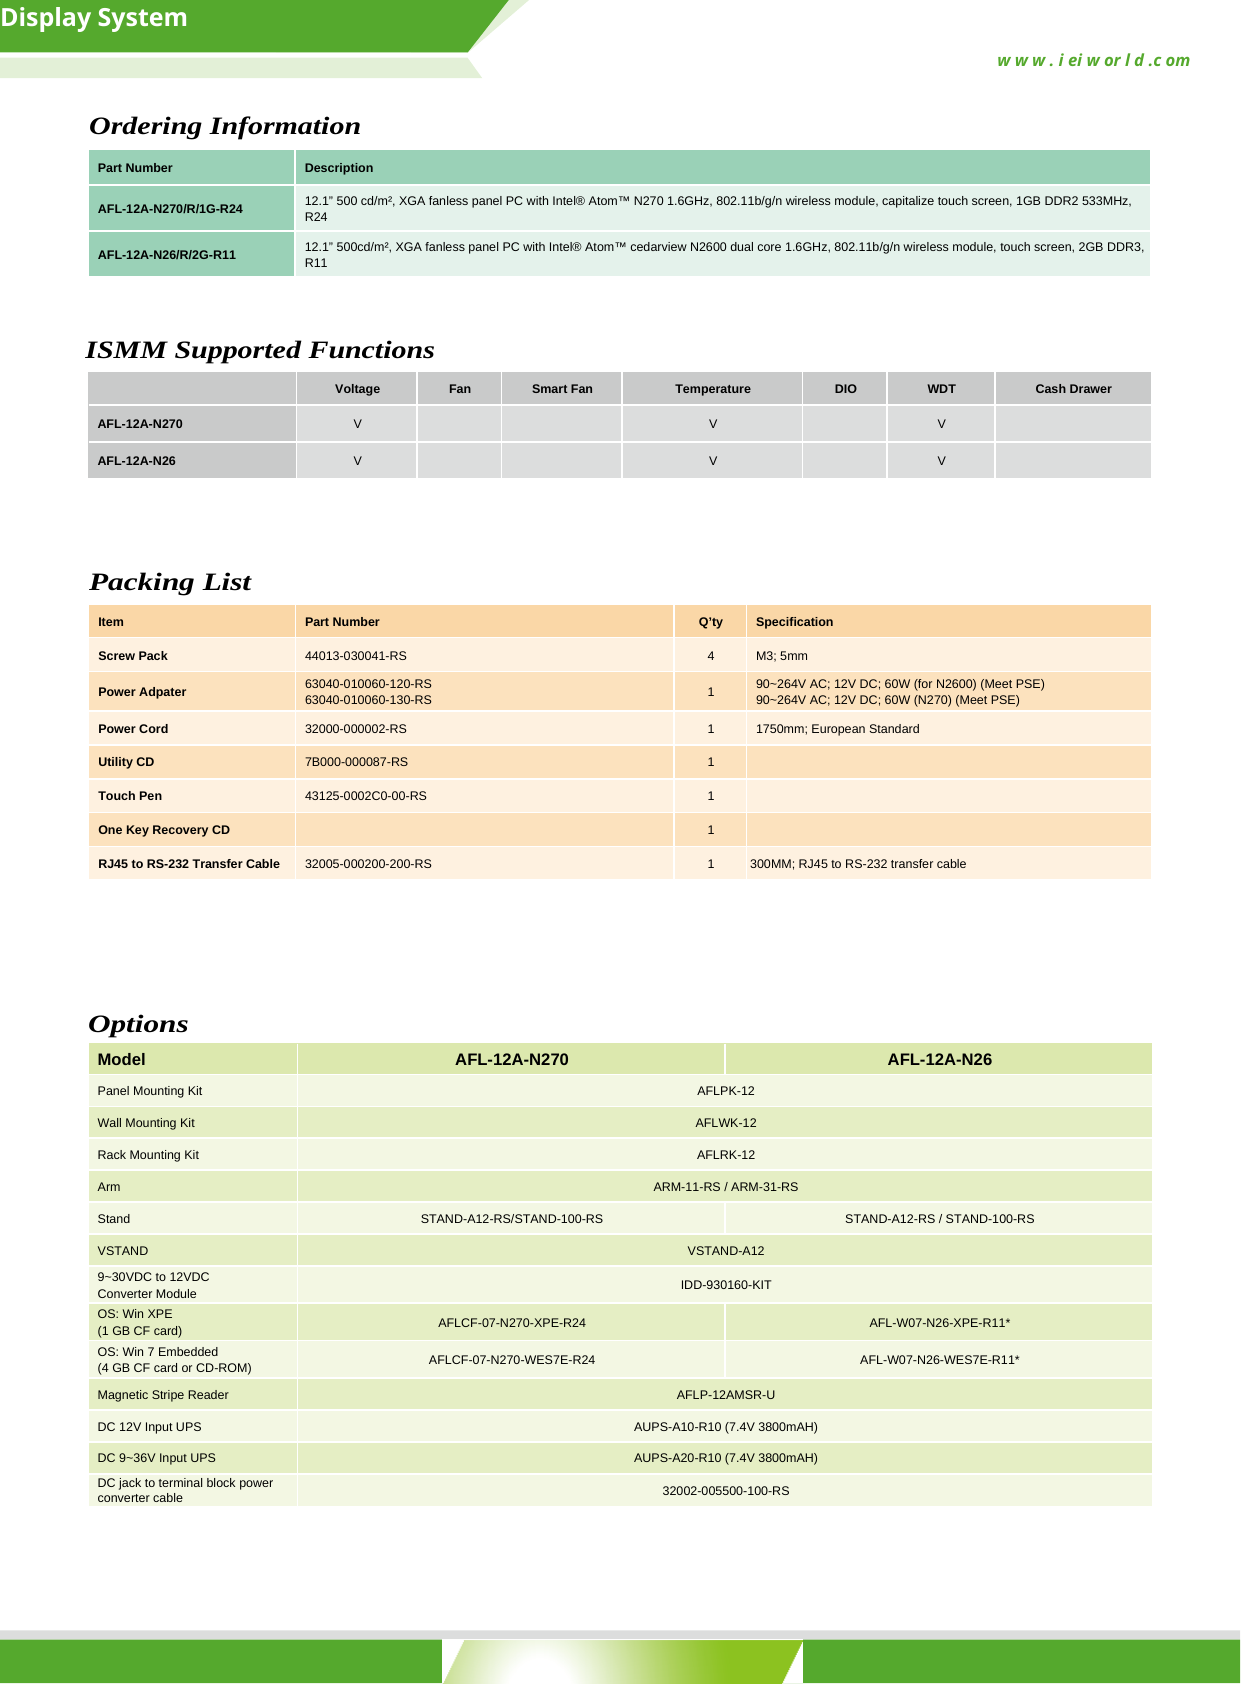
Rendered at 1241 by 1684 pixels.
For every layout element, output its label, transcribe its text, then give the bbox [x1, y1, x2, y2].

table_cell V [888, 406, 994, 441]
table_cell AUPS-A10-R10 (7.4V 3800mAH) [298, 1411, 1152, 1441]
table_cell 32000-000002-RS [296, 712, 673, 744]
table_cell [418, 443, 501, 478]
table_cell Magnetic Stripe Reader [89, 1379, 297, 1409]
table_cell STAND-A12-RS / STAND-100-RS [726, 1203, 1152, 1233]
table_header Temperature [623, 372, 802, 404]
table_cell AFL-W07-N26-WES7E-R11* [726, 1341, 1152, 1377]
table_header Cash Drawer [996, 372, 1151, 404]
table_header WDT [888, 372, 994, 404]
table_cell V [888, 443, 994, 478]
table_header Model [89, 1043, 297, 1074]
table_cell V [297, 443, 416, 478]
table_header Fan [418, 372, 501, 404]
table_cell [747, 813, 1151, 846]
table_cell AFLCF-07-N270-WES7E-R24 [298, 1341, 724, 1377]
text Ordering Information [89, 111, 1201, 139]
table_cell Rack Mounting Kit [89, 1139, 297, 1169]
table_cell 12.1” 500cd/m², XGA fanless panel PC with Intel® Atom™ cedarview N2600 dual core 1.6GHz, 802.11b/g/n wireless module, touch screen, 2GB DDR3, R11 [296, 232, 1150, 276]
table_cell One Key Recovery CD [89, 813, 295, 846]
table_cell AFL-12A-N270 [88, 405, 296, 441]
text w w w . i ei w or l d .c om [73, 49, 1190, 71]
table_cell OS: Win XPE (1 GB CF card) [89, 1304, 297, 1340]
table_header [88, 372, 296, 404]
text Packing List [89, 567, 1201, 596]
table_header AFL-12A-N270 [298, 1043, 725, 1074]
table_cell [803, 443, 886, 478]
table_cell [996, 443, 1151, 478]
table_cell V [623, 406, 802, 441]
table_cell VSTAND-A12 [298, 1235, 1152, 1265]
table_header Item [89, 605, 295, 637]
table_cell [502, 406, 621, 441]
table_cell V [623, 443, 802, 478]
table_cell [803, 406, 886, 441]
table_cell 4 [675, 638, 746, 671]
table_cell AFLP-12AMSR-U [298, 1379, 1152, 1409]
table_cell Touch Pen [89, 780, 295, 812]
table_cell DC jack to terminal block power converter cable [89, 1475, 297, 1506]
table_cell 63040-010060-120-RS 63040-010060-130-RS [296, 672, 673, 710]
table_cell RJ45 to RS-232 Transfer Cable [89, 847, 295, 879]
table_cell 1 [675, 847, 746, 879]
table_cell Wall Mounting Kit [89, 1107, 297, 1137]
table_cell 90~264V AC; 12V DC; 60W (for N2600) (Meet PSE) 90~264V AC; 12V DC; 60W (N270) (Meet PSE) [747, 672, 1151, 710]
table_cell 9~30VDC to 12VDC Converter Module [89, 1267, 297, 1302]
table_cell DC 9~36V Input UPS [89, 1443, 297, 1473]
table_header Specification [747, 605, 1151, 637]
table_cell IDD-930160-KIT [298, 1267, 1152, 1302]
table_cell Power Cord [89, 712, 295, 744]
table_cell Power Adpater [89, 672, 295, 710]
table_cell [996, 406, 1151, 441]
table_cell Screw Pack [89, 638, 295, 671]
table_cell AFLWK-12 [298, 1107, 1152, 1137]
table_cell [747, 746, 1151, 778]
table_cell [747, 780, 1151, 812]
text Options [88, 1009, 1201, 1038]
table_cell 12.1” 500 cd/m², XGA fanless panel PC with Intel® Atom™ N270 1.6GHz, 802.11b/g/n wireless module, capitalize touch screen, 1GB DDR2 533MHz, R24 [296, 186, 1150, 230]
table_cell AFL-W07-N26-XPE-R11* [726, 1304, 1152, 1340]
table_cell 32005-000200-200-RS [296, 847, 673, 879]
table_header Description [296, 150, 1150, 184]
table_header DIO [803, 372, 886, 404]
table_cell AFL-12A-N26 [88, 442, 296, 478]
table_cell 1 [675, 712, 746, 744]
table_cell 1 [675, 813, 746, 846]
table_cell AUPS-A20-R10 (7.4V 3800mAH) [298, 1443, 1152, 1473]
table_cell M3; 5mm [747, 638, 1151, 671]
table_cell 1 [675, 746, 746, 778]
table_cell [502, 443, 621, 478]
table_header AFL-12A-N26 [726, 1043, 1152, 1074]
picture [442, 1639, 803, 1684]
table_cell Arm [89, 1171, 297, 1201]
table_header Voltage [297, 372, 416, 404]
table_cell AFL-12A-N26/R/2G-R11 [89, 232, 294, 276]
table_cell AFLPK-12 [298, 1075, 1152, 1106]
table_header Part Number [89, 150, 294, 184]
table_cell Utility CD [89, 746, 295, 778]
table_cell 44013-030041-RS [296, 638, 673, 671]
table_header Q’ty [675, 605, 746, 637]
table_cell OS: Win 7 Embedded (4 GB CF card or CD-ROM) [89, 1341, 297, 1377]
table_cell [296, 813, 673, 846]
table_cell 1 [675, 780, 746, 812]
table_cell AFL-12A-N270/R/1G-R24 [89, 186, 294, 230]
table_cell 7B000-000087-RS [296, 746, 673, 778]
table_cell Panel Mounting Kit [89, 1075, 297, 1106]
table_cell 300MM; RJ45 to RS-232 transfer cable [747, 847, 1151, 879]
table_cell Stand [89, 1203, 297, 1233]
table_cell STAND-A12-RS/STAND-100-RS [298, 1203, 724, 1233]
table_cell [418, 406, 501, 441]
table_cell V [297, 406, 416, 441]
table_cell 1750mm; European Standard [747, 712, 1151, 744]
table_cell 43125-0002C0-00-RS [296, 780, 673, 812]
table_cell 32002-005500-100-RS [298, 1475, 1152, 1506]
table_cell 1 [675, 672, 746, 710]
text ISMM Supported Functions [85, 335, 1201, 364]
table_cell DC 12V Input UPS [89, 1411, 297, 1441]
table_cell AFLRK-12 [298, 1139, 1152, 1169]
table_cell AFLCF-07-N270-XPE-R24 [298, 1304, 724, 1340]
table_cell ARM-11-RS / ARM-31-RS [298, 1171, 1152, 1201]
table_header Smart Fan [502, 372, 621, 404]
table_header Part Number [296, 605, 673, 637]
table_cell VSTAND [89, 1235, 297, 1265]
